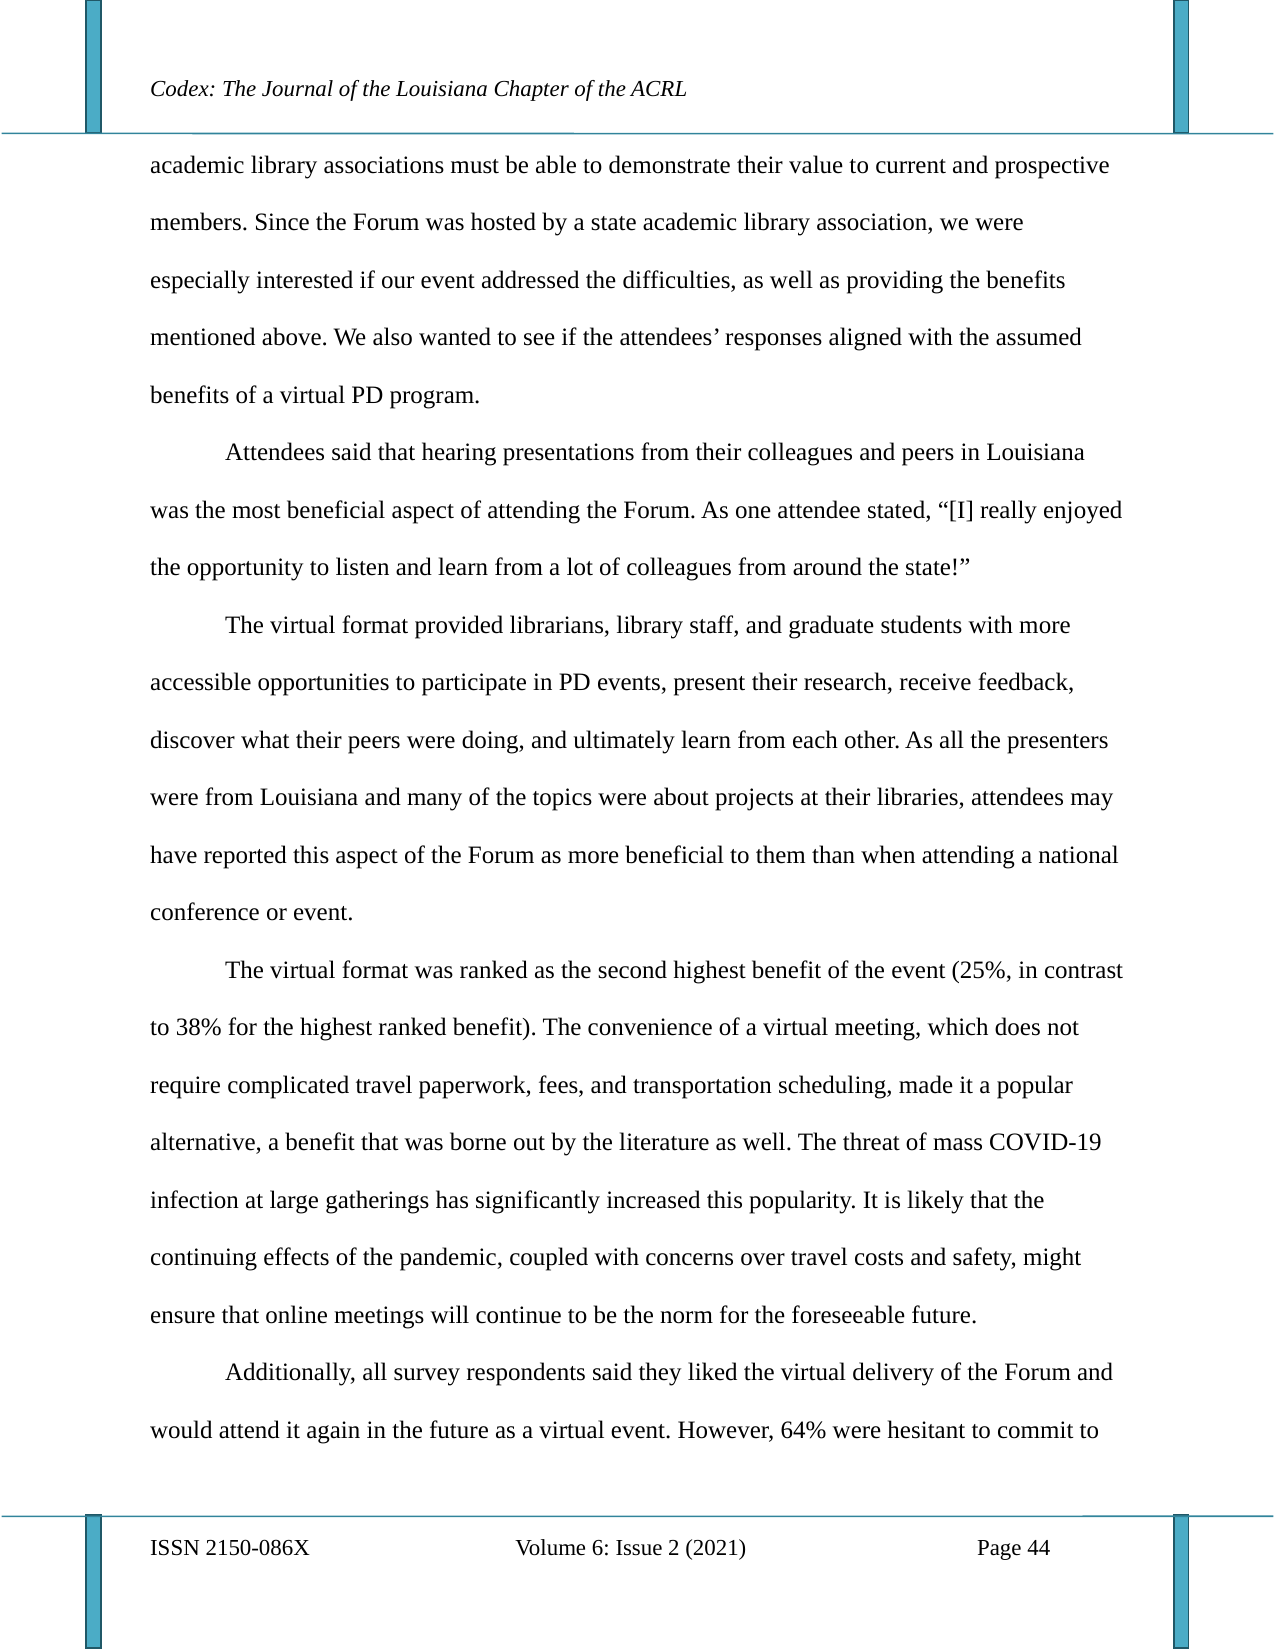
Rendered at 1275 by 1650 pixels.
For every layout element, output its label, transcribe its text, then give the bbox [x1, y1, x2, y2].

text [150, 150, 1125, 409]
text The virtual format was ranked as the second highest benefit of the event (25%, in contrast to 38% for the highest ranked benefit). The convenience of a virtual meeting, which does not require complicated travel paperwork, fees, and transportation scheduling, made it a popular alternative, a benefit that was borne out by the literature as well. The threat of mass COVID-19 infection at large gatherings has significantly increased this popularity. It is likely that the continuing effects of the pandemic, coupled with concerns over travel costs and safety, might ensure that online meetings will continue to be the norm for the foreseeable future. [150, 955, 1125, 1329]
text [150, 1357, 1125, 1444]
text Attendees said that hearing presentations from their colleagues and peers in Louisiana was the most beneficial aspect of attending the Forum. As one attendee stated, “[I] really enjoyed the opportunity to listen and learn from a lot of colleagues from around the state!” [150, 437, 1125, 581]
text The virtual format provided librarians, library staff, and graduate students with more accessible opportunities to participate in PD events, present their research, receive feedback, discover what their peers were doing, and ultimately learn from each other. As all the presenters were from Louisiana and many of the topics were about projects at their libraries, attendees may have reported this aspect of the Forum as more beneficial to them than when attending a national conference or event. [150, 610, 1125, 926]
